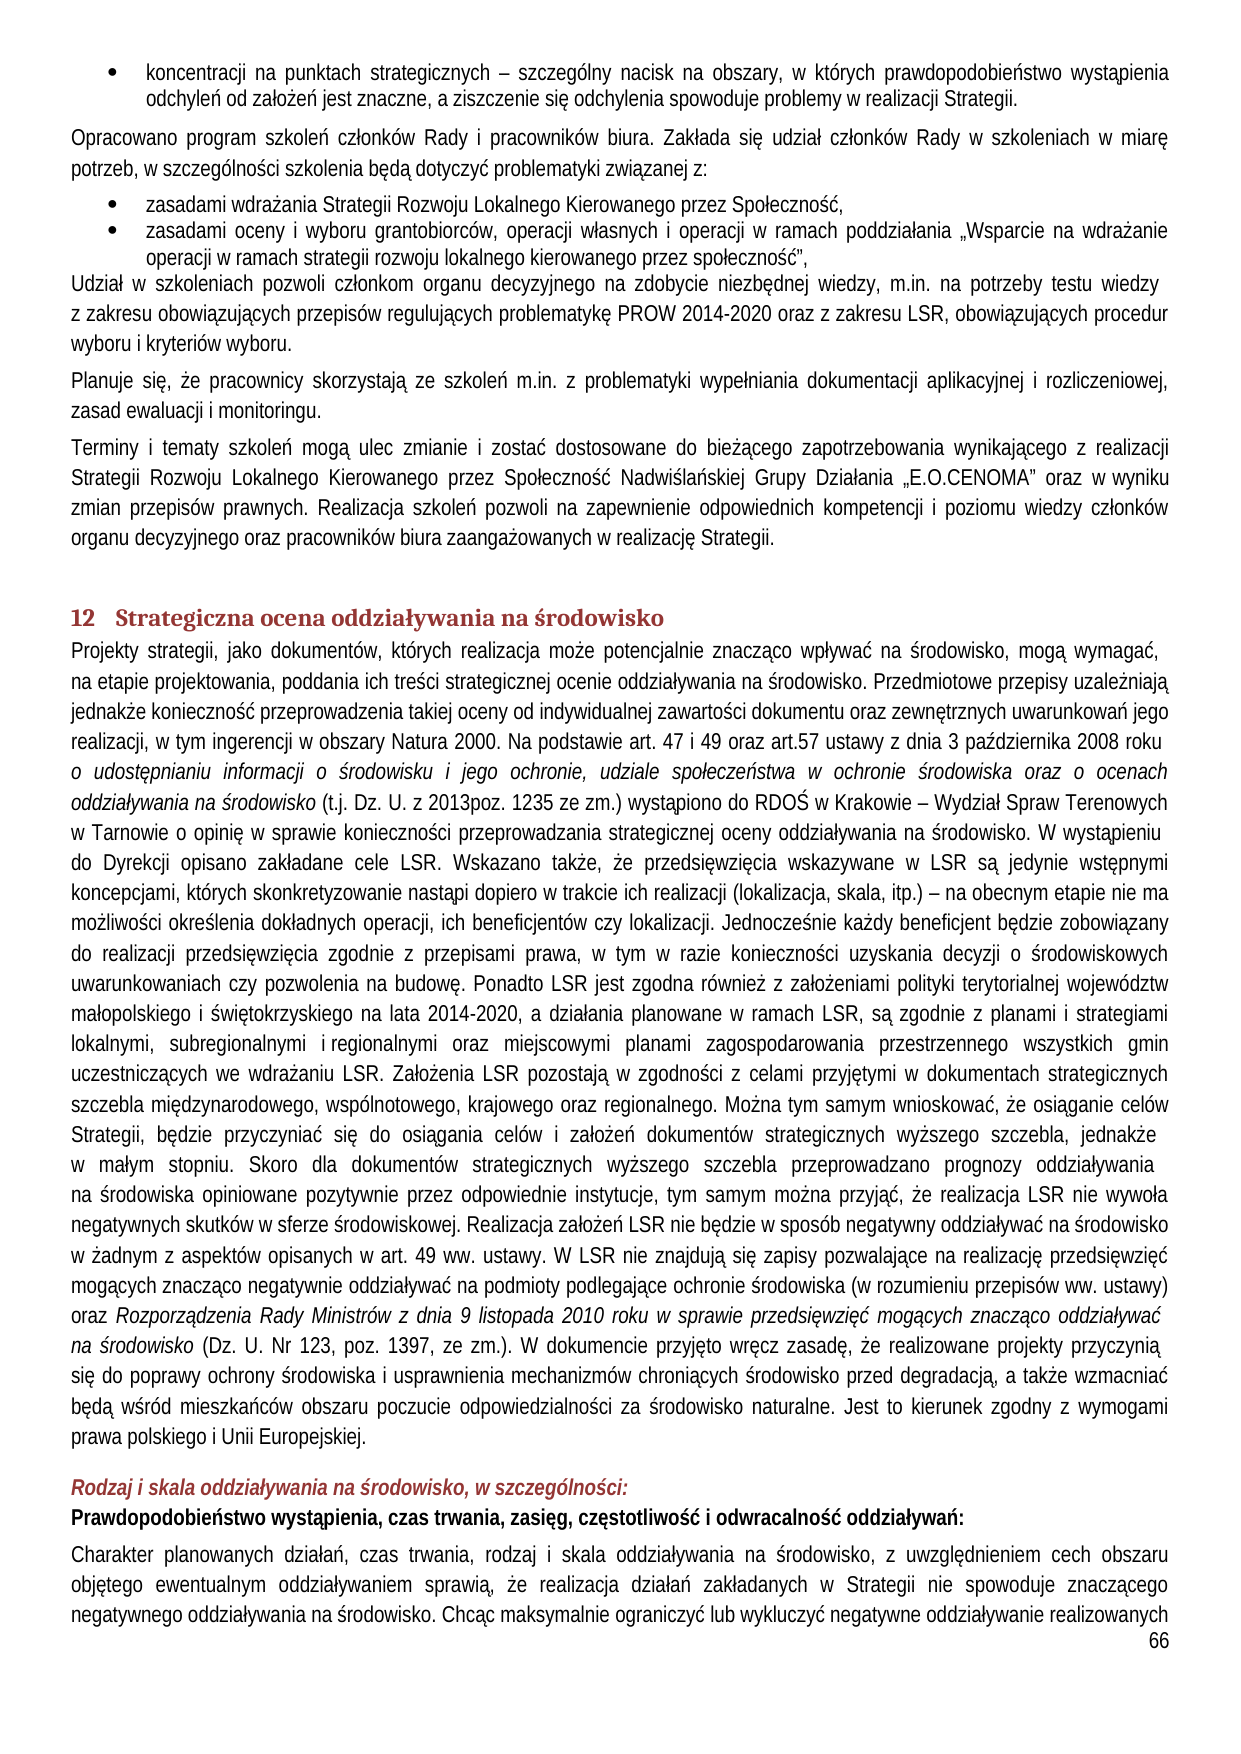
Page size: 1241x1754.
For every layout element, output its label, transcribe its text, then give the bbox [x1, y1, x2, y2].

subtitle Strategiczna ocena oddziaływania na środowisko [71, 604, 1169, 633]
text Terminy i tematy szkoleń mogą ulec zmianie i zostać dostosowane do bieżącego zapotrzebowania wynikającego z realizacji Strategii Rozwoju Lokalnego Kierowanego przez Społeczność Nadwiślańskiej Grupy Działania „E.O.CENOMA” oraz w wyniku zmian przepisów prawnych. Realizacja szkoleń pozwoli na zapewnienie odpowiednich kompetencji i poziomu wiedzy członków organu decyzyjnego oraz pracowników biura zaangażowanych w realizację Strategii. [71, 433, 1169, 551]
text Projekty strategii, jako dokumentów, których realizacja może potencjalnie znacząco wpływać na środowisko, mogą wymagać, na etapie projektowania, poddania ich treści strategicznej ocenie oddziaływania na środowisko. Przedmiotowe przepisy uzależniają jednakże konieczność przeprowadzenia takiej oceny od indywidualnej zawartości dokumentu oraz zewnętrznych uwarunkowań jego realizacji, w tym ingerencji w obszary Natura 2000. Na podstawie art. 47 i 49 oraz art.57 ustawy z dnia 3 października 2008 roku o udostępnianiu informacji o środowisku i jego ochronie, udziale społeczeństwa w ochronie środowiska oraz o ocenach oddziaływania na środowisko (t.j. Dz. U. z 2013poz. 1235 ze zm.) wystąpiono do RDOŚ w Krakowie – Wydział Spraw Terenowych w Tarnowie o opinię w sprawie konieczności przeprowadzania strategicznej oceny oddziaływania na środowisko. W wystąpieniu do Dyrekcji opisano zakładane cele LSR. Wskazano także, że przedsięwzięcia wskazywane w LSR są jedynie wstępnymi koncepcjami, których skonkretyzowanie nastąpi dopiero w trakcie ich realizacji (lokalizacja, skala, itp.) – na obecnym etapie nie ma możliwości określenia dokładnych operacji, ich beneficjentów czy lokalizacji. Jednocześnie każdy beneficjent będzie zobowiązany do realizacji przedsięwzięcia zgodnie z przepisami prawa, w tym w razie konieczności uzyskania decyzji o środowiskowych uwarunkowaniach czy pozwolenia na budowę. Ponadto LSR jest zgodna również z założeniami polityki terytorialnej województw małopolskiego i świętokrzyskiego na lata 2014-2020, a działania planowane w ramach LSR, są zgodnie z planami i strategiami lokalnymi, subregionalnymi i regionalnymi oraz miejscowymi planami zagospodarowania przestrzennego wszystkich gmin uczestniczących we wdrażaniu LSR. Założenia LSR pozostają w zgodności z celami przyjętymi w dokumentach strategicznych szczebla międzynarodowego, wspólnotowego, krajowego oraz regionalnego. Można tym samym wnioskować, że osiąganie celów Strategii, będzie przyczyniać się do osiągania celów i założeń dokumentów strategicznych wyższego szczebla, jednakże w małym stopniu. Skoro dla dokumentów strategicznych wyższego szczebla przeprowadzano prognozy oddziaływania na środowiska opiniowane pozytywnie przez odpowiednie instytucje, tym samym można przyjąć, że realizacja LSR nie wywoła negatywnych skutków w sferze środowiskowej. Realizacja założeń LSR nie będzie w sposób negatywny oddziaływać na środowisko w żadnym z aspektów opisanych w art. 49 ww. ustawy. W LSR nie znajdują się zapisy pozwalające na realizację przedsięwzięć mogących znacząco negatywnie oddziaływać na podmioty podlegające ochronie środowiska (w rozumieniu przepisów ww. ustawy) oraz Rozporządzenia Rady Ministrów z dnia 9 listopada 2010 roku w sprawie przedsięwzięć mogących znacząco oddziaływać na środowisko (Dz. U. Nr 123, poz. 1397, ze zm.). W dokumencie przyjęto wręcz zasadę, że realizowane projekty przyczynią się do poprawy ochrony środowiska i usprawnienia mechanizmów chroniących środowisko przed degradacją, a także wzmacniać będą wśród mieszkańców obszaru poczucie odpowiedzialności za środowisko naturalne. Jest to kierunek zgodny z wymogami prawa polskiego i Unii Europejskiej. [71, 637, 1169, 1449]
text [71, 1541, 1169, 1627]
list zasadami wdrażania Strategii Rozwoju Lokalnego Kierowanego przez Społeczność, [108, 191, 1169, 217]
list zasadami oceny i wyboru grantobiorców, operacji własnych i operacji w ramach poddziałania „Wsparcie na wdrażanie operacji w ramach strategii rozwoju lokalnego kierowanego przez społeczność”, [108, 217, 1169, 270]
subtitle Rodzaj i skala oddziaływania na środowisko, w szczególności: [71, 1474, 1169, 1500]
text Prawdopodobieństwo wystąpienia, czas trwania, zasięg, częstotliwość i odwracalność oddziaływań: [71, 1504, 1169, 1530]
list koncentracji na punktach strategicznych – szczególny nacisk na obszary, w których prawdopodobieństwo wystąpienia odchyleń od założeń jest znaczne, a ziszczenie się odchylenia spowoduje problemy w realizacji Strategii. [108, 59, 1169, 112]
text Planuje się, że pracownicy skorzystają ze szkoleń m.in. z problematyki wypełniania dokumentacji aplikacyjnej i rozliczeniowej, zasad ewaluacji i monitoringu. [71, 367, 1169, 423]
text Udział w szkoleniach pozwoli członkom organu decyzyjnego na zdobycie niezbędnej wiedzy, m.in. na potrzeby testu wiedzy z zakresu obowiązujących przepisów regulujących problematykę PROW 2014-2020 oraz z zakresu LSR, obowiązujących procedur wyboru i kryteriów wyboru. [71, 270, 1169, 357]
text Opracowano program szkoleń członków Rady i pracowników biura. Zakłada się udział członków Rady w szkoleniach w miarę potrzeb, w szczególności szkolenia będą dotyczyć problematyki związanej z: [71, 124, 1169, 181]
